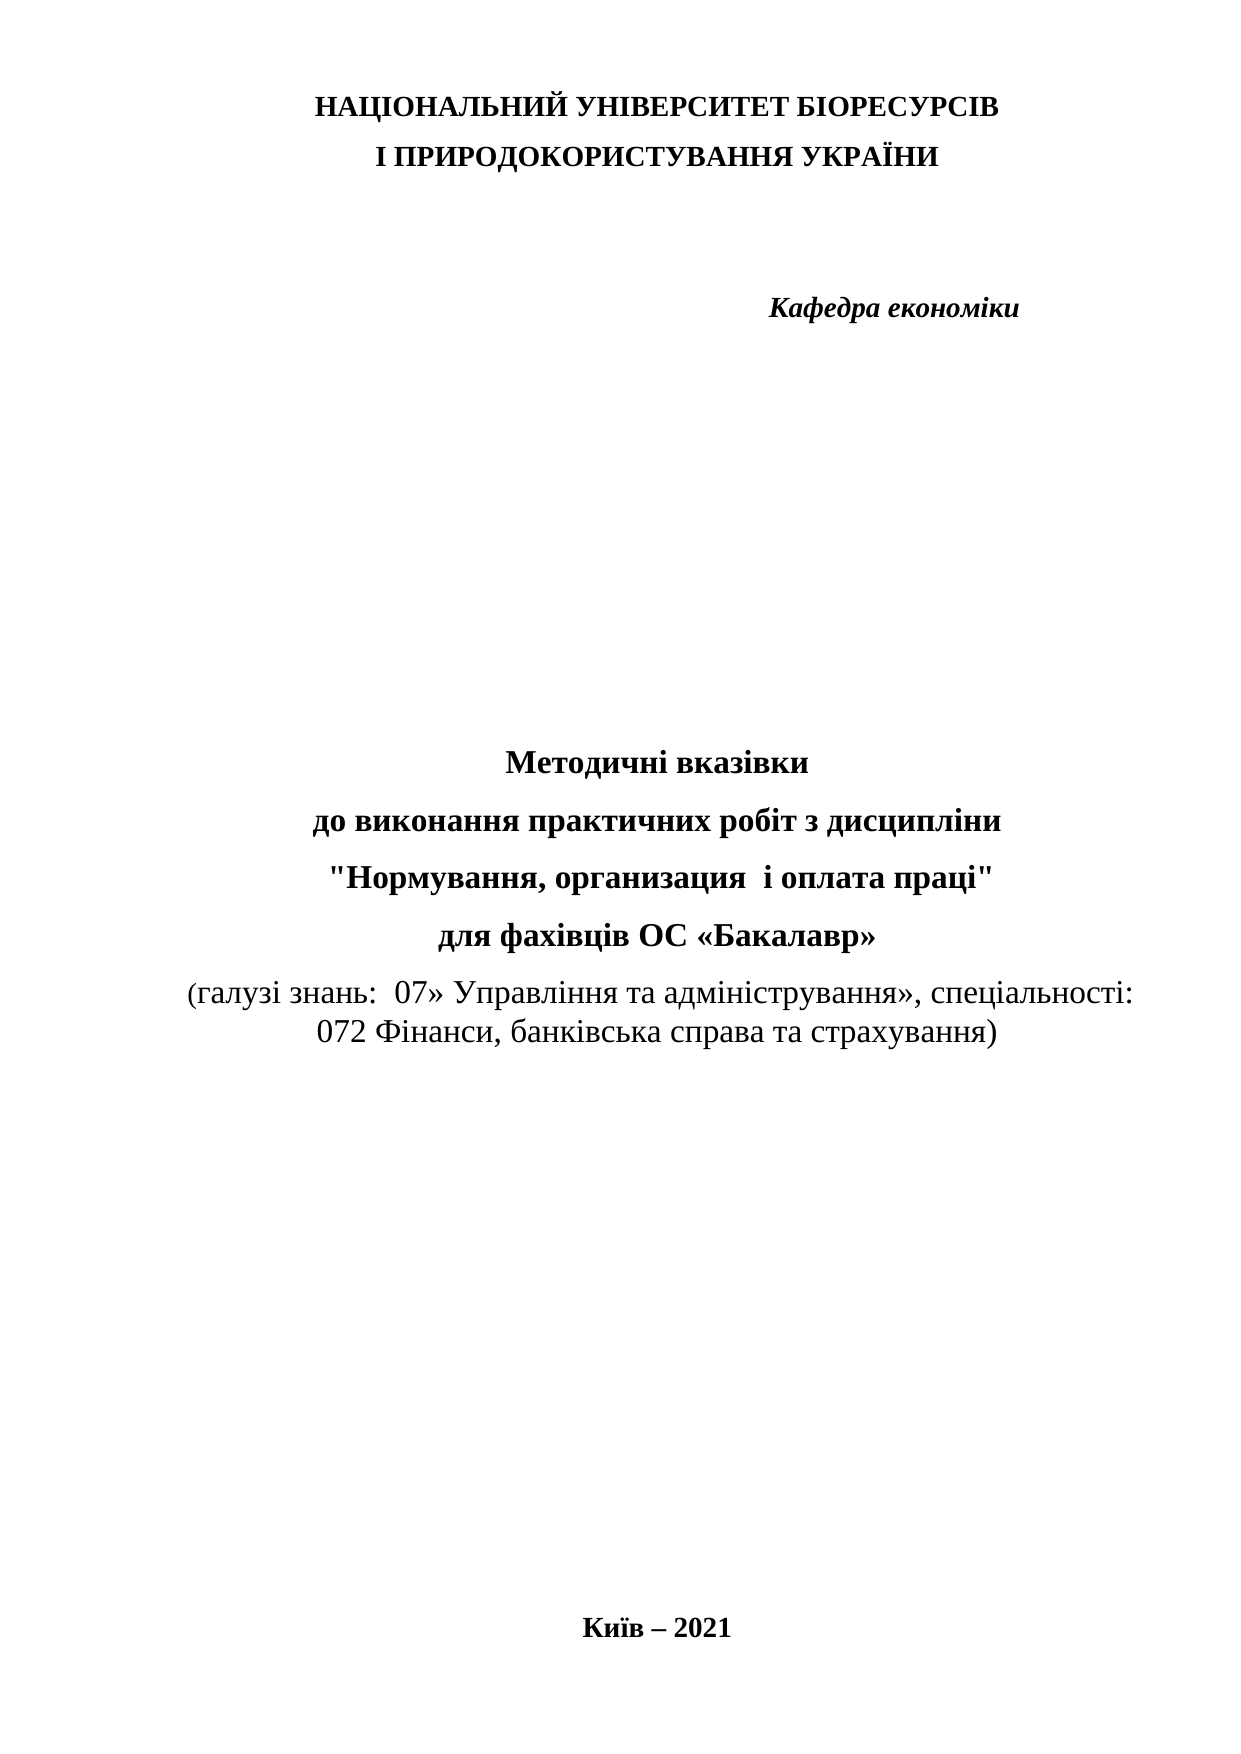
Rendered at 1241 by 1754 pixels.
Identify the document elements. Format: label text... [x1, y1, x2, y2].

text Кафедра економіки [162, 290, 1152, 323]
text НАЦІОНАЛЬНИЙ УНІВЕРСИТЕТ БІОРЕСУРСІВ [162, 89, 1152, 122]
text "Нормування, организация і оплата праці" [162, 858, 1152, 896]
text для фахівців ОС «Бакалавр» [162, 915, 1152, 953]
text Методичні вказівки [162, 743, 1152, 781]
text І ПРИРОДОКОРИСТУВАННЯ УКРАЇНИ [162, 139, 1152, 172]
text (галузі знань: 07» Управління та адміністрування», спеціальності: 072 Фінанси, банківська справа та страхування) [162, 973, 1152, 1049]
text до виконання практичних робіт з дисципліни [162, 800, 1152, 838]
text Київ – 2021 [162, 1610, 1152, 1643]
